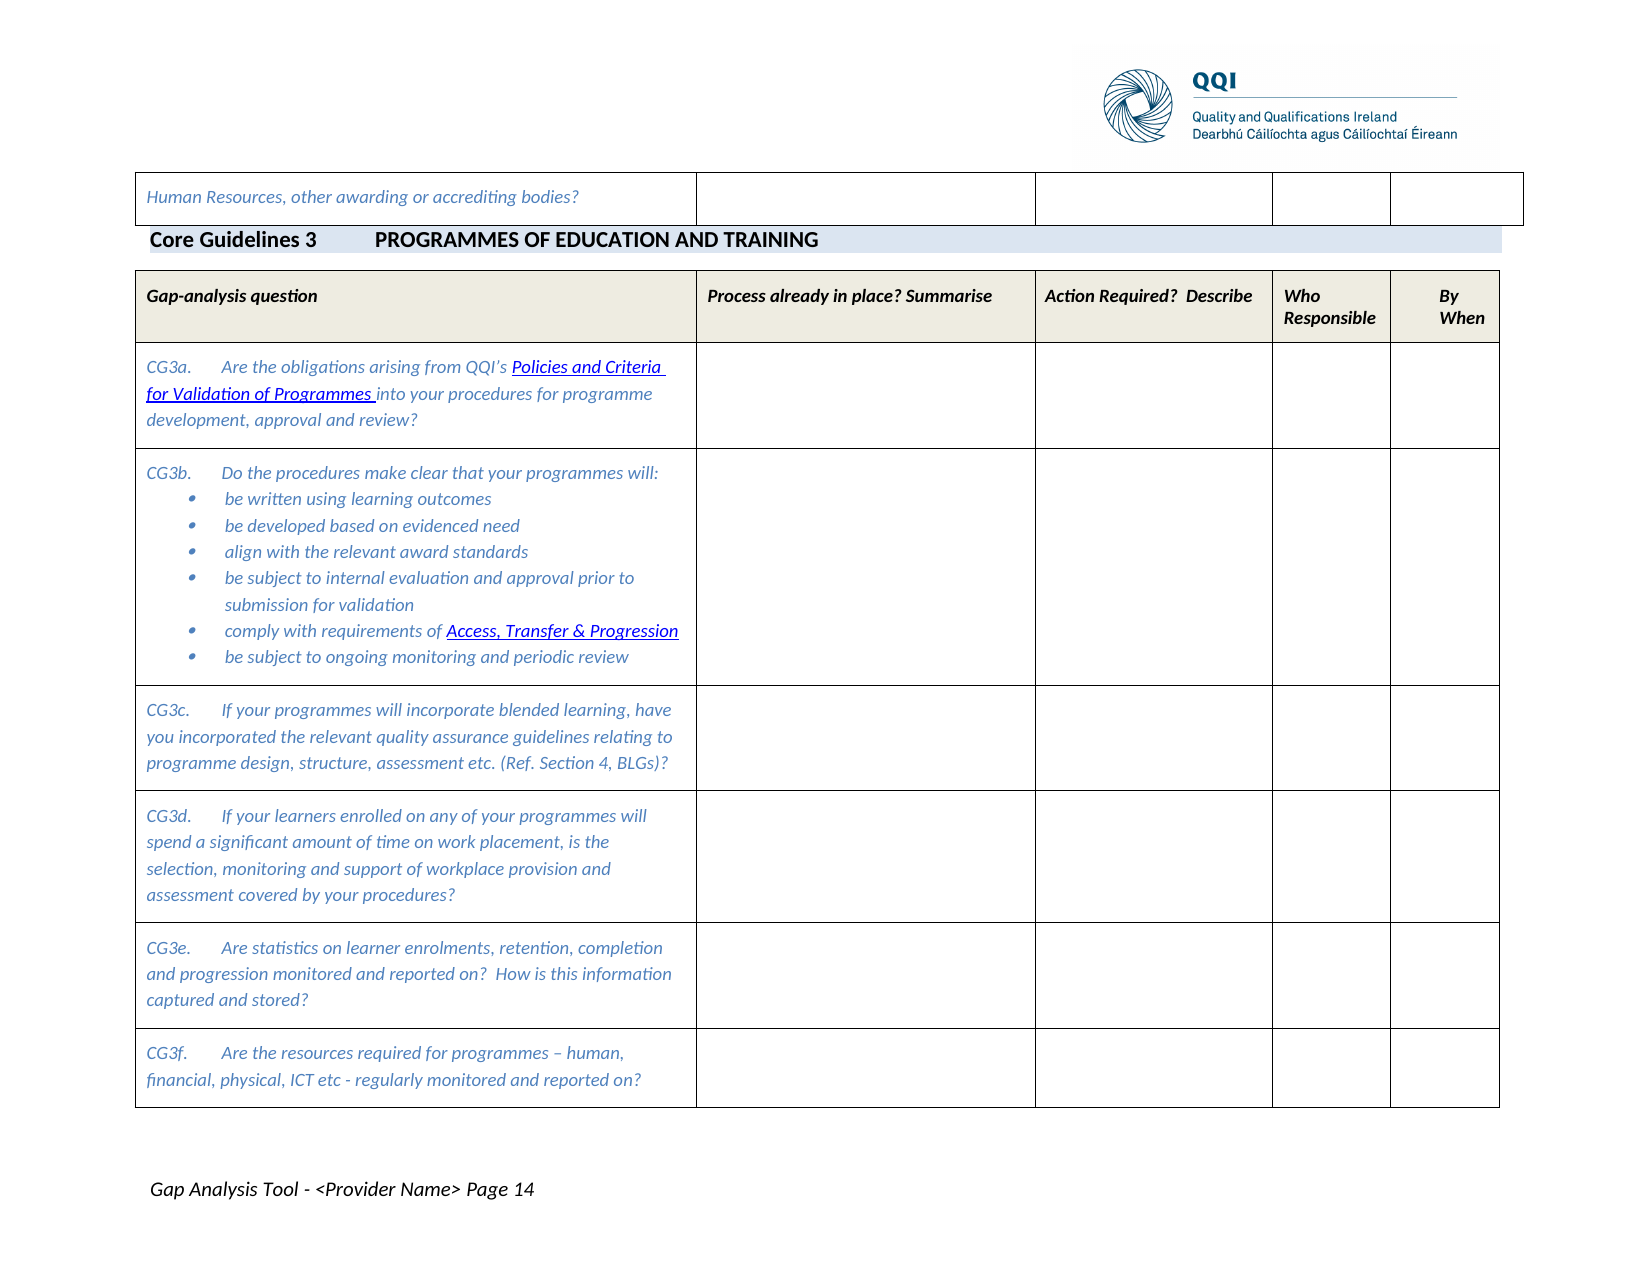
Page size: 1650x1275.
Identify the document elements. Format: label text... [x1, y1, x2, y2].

table_cell [1273, 343, 1390, 448]
table_cell Do the procedures make clear that your programmes will: be written using learning outcomes be developed based on evidenced need align with the relevant award standards be subject to internal evaluation and approval prior to submission for validation comply with requirements of Access, Transfer & Progression be subject to ongoing monitoring and periodic review [136, 449, 696, 685]
table_cell [1273, 449, 1390, 685]
table_cell [697, 343, 1035, 448]
table_cell [1036, 923, 1272, 1028]
table_cell [697, 1029, 1035, 1107]
table_cell [1273, 686, 1390, 790]
table_cell [697, 791, 1035, 922]
table_cell [1036, 686, 1272, 790]
text Core Guidelines 3 PROGRAMMES OF EDUCATION AND TRAINING [150, 226, 1502, 253]
table_header Action Required? Describe [1036, 271, 1272, 342]
table_cell Are the obligations arising from QQI’s Policies and Criteria for Validation of Programmes into your procedures for programme development, approval and review? [136, 343, 696, 448]
table_cell [1391, 173, 1523, 224]
table_cell [1273, 1029, 1390, 1107]
table_header Process already in place? Summarise [697, 271, 1035, 342]
table_cell [1391, 791, 1499, 922]
table_cell [1036, 173, 1272, 224]
table_header Gap-analysis question [136, 271, 696, 342]
table_cell Are statistics on learner enrolments, retention, completion and progression monitored and reported on? How is this information captured and stored? [136, 923, 696, 1028]
table_cell [697, 449, 1035, 685]
table_cell [1391, 1029, 1499, 1107]
table_cell [1036, 791, 1272, 922]
table_header By When [1391, 271, 1499, 342]
table_cell If your learners enrolled on any of your programmes will spend a significant amount of time on work placement, is the selection, monitoring and support of workplace provision and assessment covered by your procedures? [136, 791, 696, 922]
table_cell [1273, 923, 1390, 1028]
table_header Who Responsible [1273, 271, 1390, 342]
table_cell [1391, 343, 1499, 448]
table_cell [697, 923, 1035, 1028]
table_cell [697, 173, 1035, 224]
table_cell [1273, 791, 1390, 922]
table_cell [1036, 449, 1272, 685]
picture [1072, 44, 1500, 172]
table_cell [1036, 1029, 1272, 1107]
table_cell Are the resources required for programmes – human, financial, physical, ICT etc - regularly monitored and reported on? [136, 1029, 696, 1107]
table_cell [1391, 686, 1499, 790]
table_cell [1273, 173, 1390, 224]
table_cell If your programmes will incorporate blended learning, have you incorporated the relevant quality assurance guidelines relating to programme design, structure, assessment etc. (Ref. Section 4, BLGs)? [136, 686, 696, 790]
table_cell [1391, 923, 1499, 1028]
table_cell [1391, 449, 1499, 685]
table_cell [1036, 343, 1272, 448]
table_cell [697, 686, 1035, 790]
